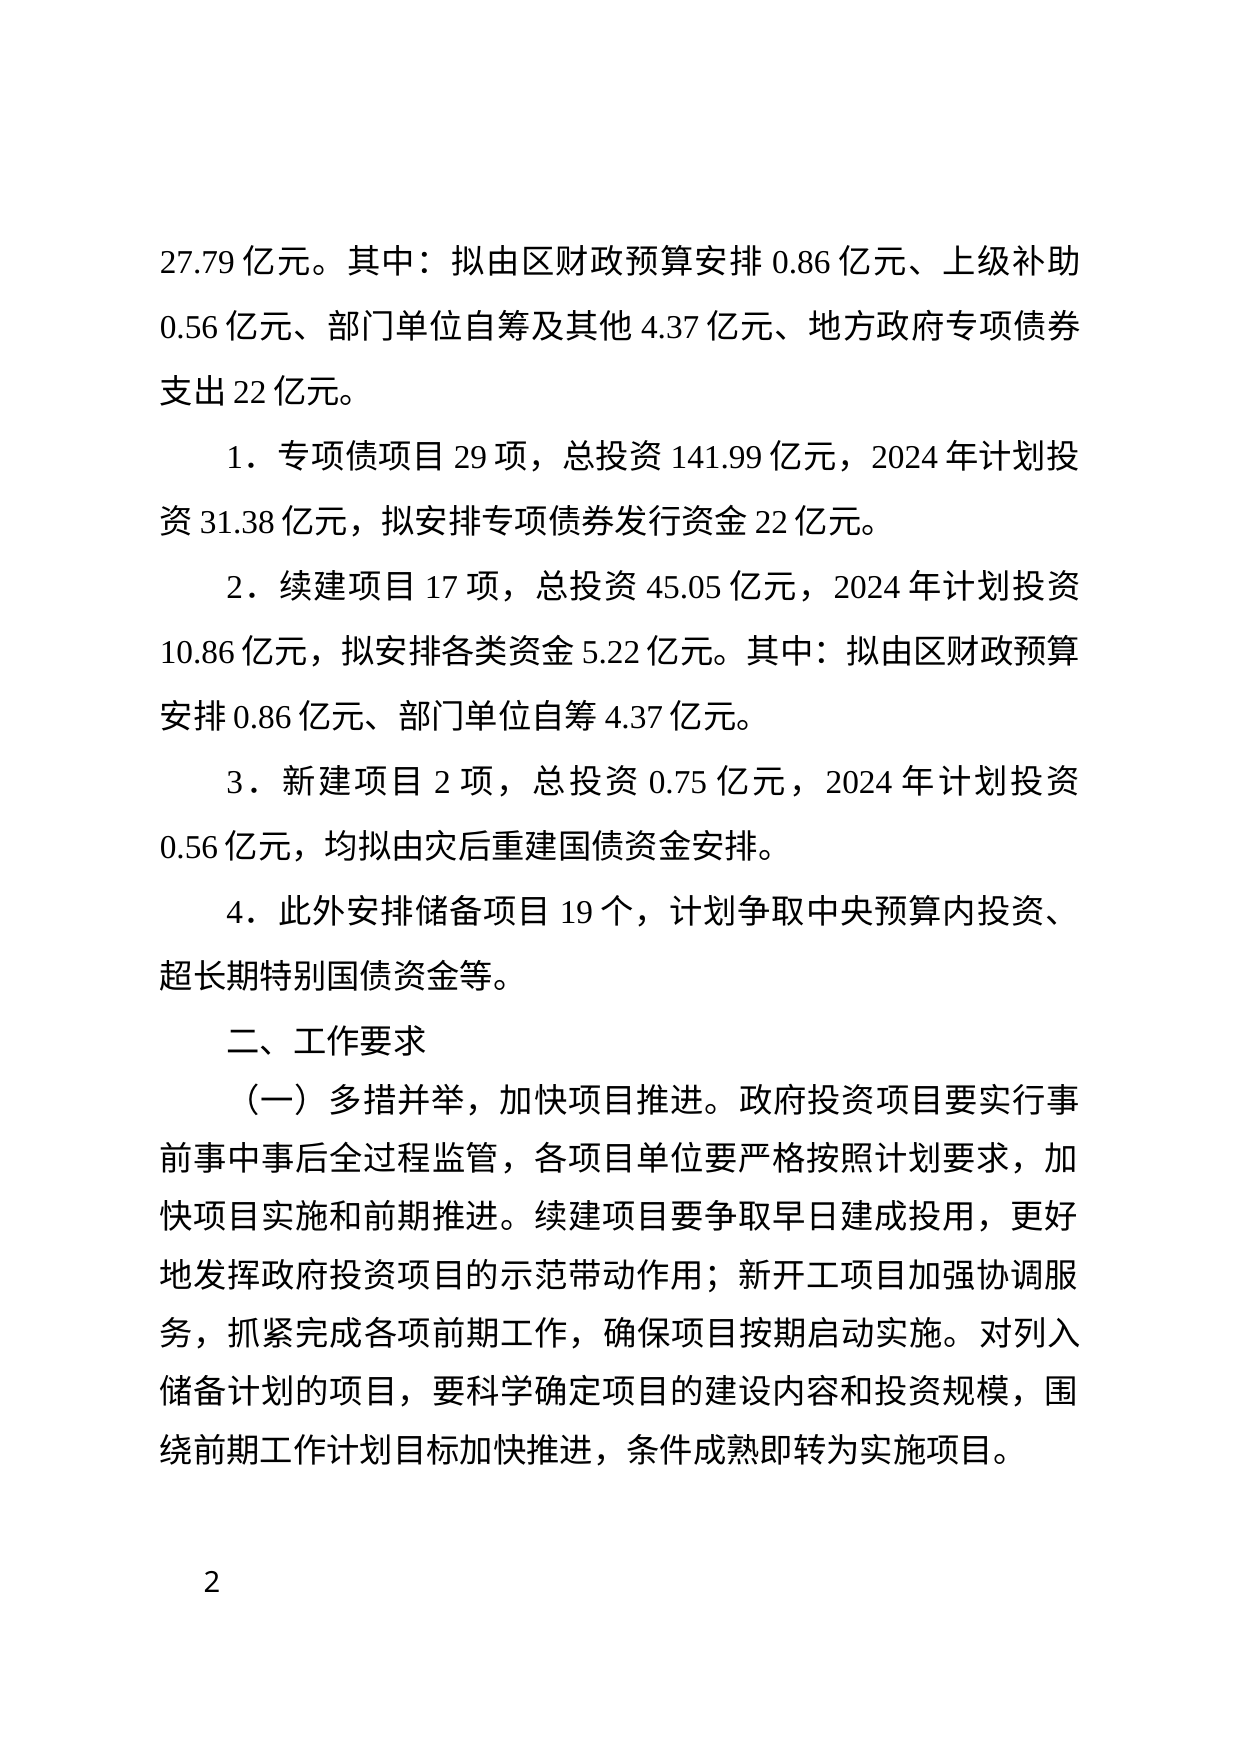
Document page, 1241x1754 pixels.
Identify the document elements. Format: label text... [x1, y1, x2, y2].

text 2．续建项目17项，总投资45.05亿元，2024年计划投资10.86亿元，拟安排各类资金5.22亿元。其中：拟由区财政预算安排0.86亿元、部门单位自筹4.37亿元。 [159, 552, 1081, 747]
text 4．此外安排储备项目19个，计划争取中央预算内投资、超长期特别国债资金等。 [159, 877, 1081, 1007]
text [159, 227, 1081, 422]
text 3．新建项目2项，总投资0.75亿元，2024年计划投资0.56亿元，均拟由灾后重建国债资金安排。 [159, 747, 1081, 877]
text 1．专项债项目29项，总投资141.99亿元，2024年计划投资31.38亿元，拟安排专项债券发行资金22亿元。 [159, 422, 1081, 552]
text （一）多措并举，加快项目推进。政府投资项目要实行事前事中事后全过程监管，各项目单位要严格按照计划要求，加快项目实施和前期推进。续建项目要争取早日建成投用，更好地发挥政府投资项目的示范带动作用；新开工项目加强协调服务，抓紧完成各项前期工作，确保项目按期启动实施。对列入储备计划的项目，要科学确定项目的建设内容和投资规模，围绕前期工作计划目标加快推进，条件成熟即转为实施项目。 [159, 1065, 1081, 1474]
text 二、工作要求 [159, 1007, 1081, 1065]
